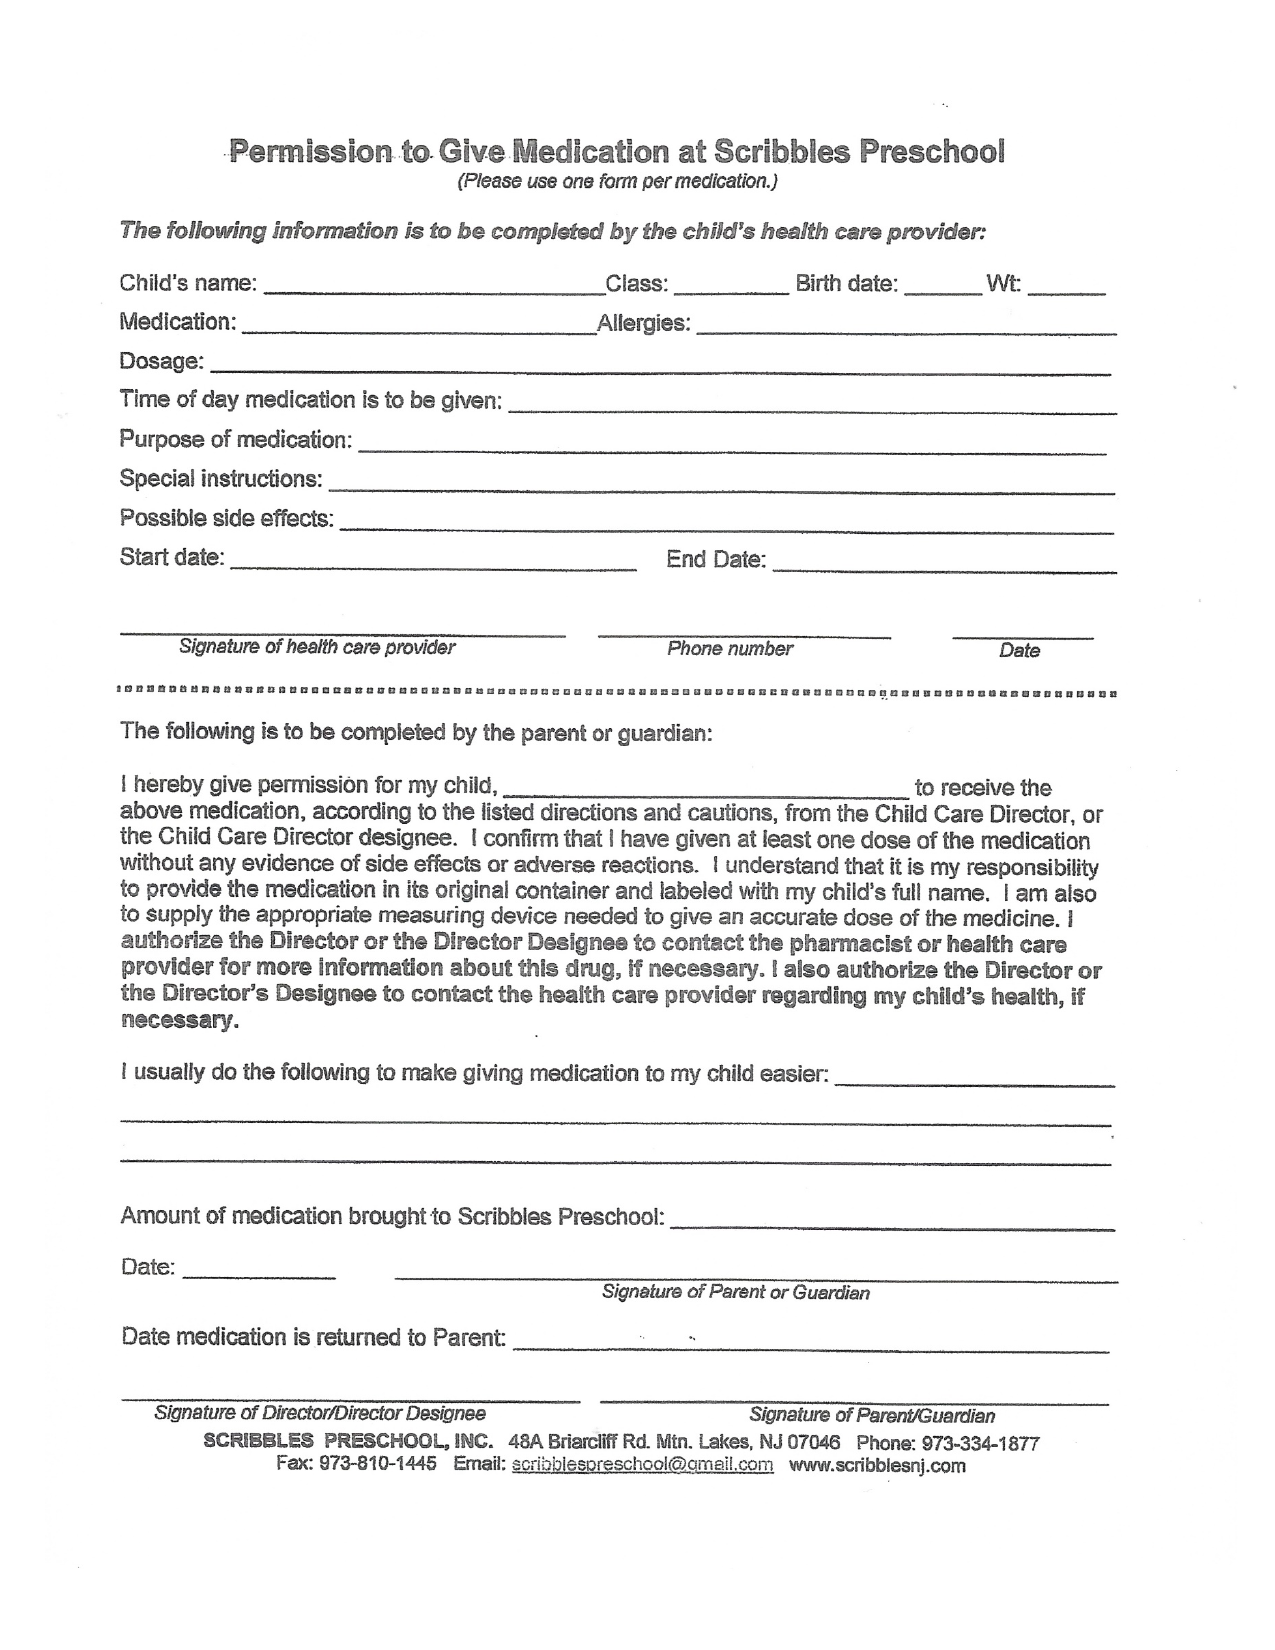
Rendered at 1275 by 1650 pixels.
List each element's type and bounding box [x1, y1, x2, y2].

picture [45, 30, 1238, 1573]
